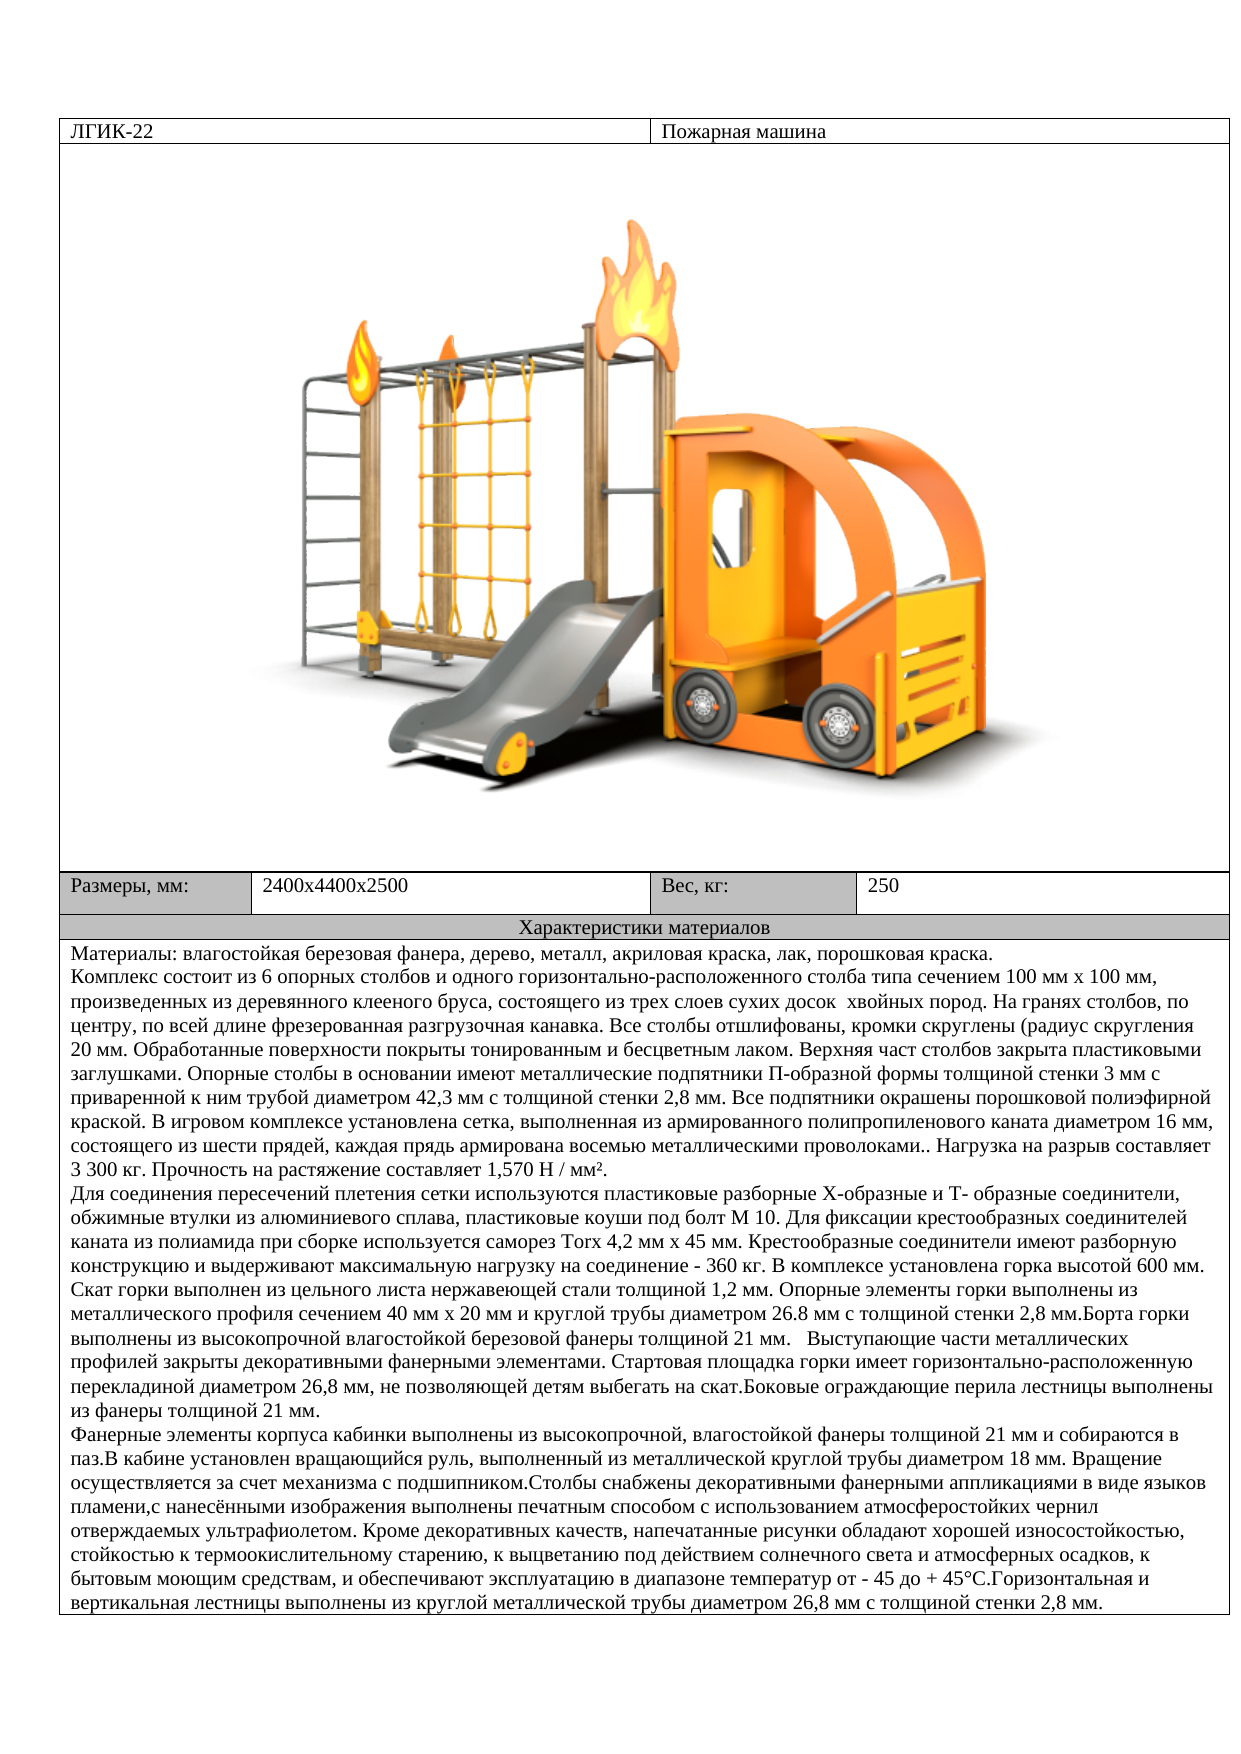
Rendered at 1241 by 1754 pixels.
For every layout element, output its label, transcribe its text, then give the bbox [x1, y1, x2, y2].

table_cell Размеры, мм: [60, 873, 251, 914]
table_cell Характеристики материалов [60, 915, 1229, 939]
table_cell [60, 144, 1229, 871]
table_header Пожарная машина [651, 119, 1229, 143]
table_cell Вес, кг: [651, 873, 856, 914]
table_cell 250 [857, 873, 1229, 914]
table_cell 2400x4400x2500 [252, 873, 650, 914]
picture [116, 144, 1172, 848]
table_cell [60, 940, 1229, 1614]
table_header ЛГИК-22 [60, 119, 650, 143]
